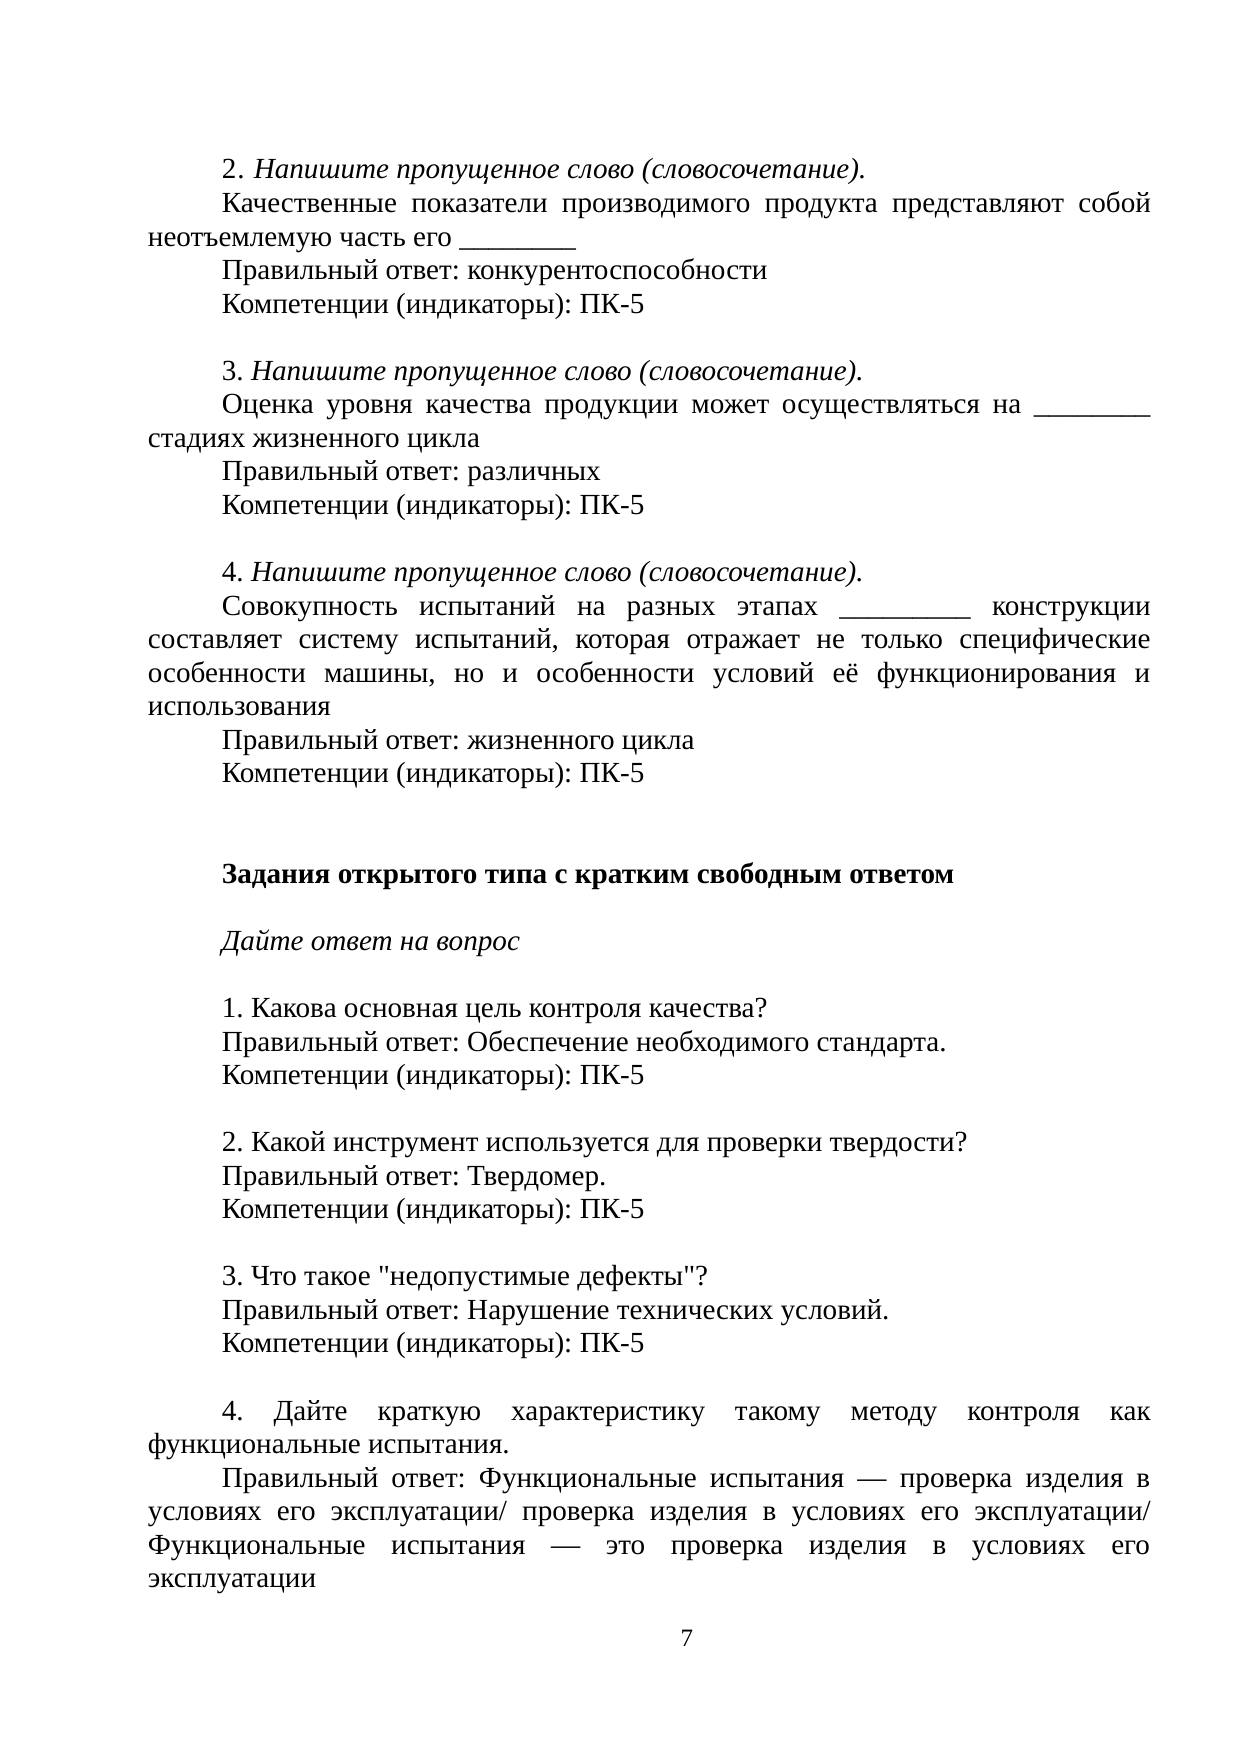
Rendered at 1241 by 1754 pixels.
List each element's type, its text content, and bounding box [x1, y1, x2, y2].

text Дайте ответ на вопрос [148, 923, 1152, 957]
text 1. Какова основная цель контроля качества? [148, 990, 1152, 1024]
text Правильный ответ: Нарушение технических условий. [148, 1292, 1152, 1326]
text 4. Напишите пропущенное слово (словосочетание). [148, 554, 1152, 588]
text Качественные показатели производимого продукта представляют собой неотъемлемую часть его ________ [148, 185, 1152, 252]
text 3. Что такое "недопустимые дефекты"? [148, 1258, 1152, 1292]
text Компетенции (индикаторы): ПК-5 [148, 1191, 1152, 1225]
text Совокупность испытаний на разных этапах _________ конструкции составляет систему испытаний, которая отражает не только специфические особенности машины, но и особенности условий её функционирования и использования [148, 588, 1152, 722]
text Компетенции (индикаторы): ПК-5 [148, 286, 1152, 319]
text Компетенции (индикаторы): ПК-5 [148, 755, 1152, 789]
text Задания открытого типа с кратким свободным ответом [148, 856, 1152, 889]
text Правильный ответ: различных [148, 453, 1152, 487]
text Правильный ответ: Твердомер. [148, 1158, 1152, 1191]
text Компетенции (индикаторы): ПК-5 [148, 1057, 1152, 1091]
text Компетенции (индикаторы): ПК-5 [148, 1326, 1152, 1359]
text Компетенции (индикаторы): ПК-5 [148, 487, 1152, 521]
text 3. Напишите пропущенное слово (словосочетание). [148, 353, 1152, 386]
text 2. Напишите пропущенное слово (словосочетание). [148, 152, 1152, 185]
text Правильный ответ: Функциональные испытания — проверка изделия в условиях его эксплуатации/ проверка изделия в условиях его эксплуатации/ Функциональные испытания — это проверка изделия в условиях его эксплуатации [148, 1460, 1152, 1594]
text 4. Дайте краткую характеристику такому методу контроля как функциональные испытания. [148, 1393, 1152, 1460]
text Правильный ответ: конкурентоспособности [148, 252, 1152, 286]
text 2. Какой инструмент используется для проверки твердости? [148, 1124, 1152, 1158]
text Правильный ответ: Обеспечение необходимого стандарта. [148, 1024, 1152, 1057]
text Правильный ответ: жизненного цикла [148, 722, 1152, 755]
text Оценка уровня качества продукции может осуществляться на ________ стадиях жизненного цикла [148, 386, 1152, 453]
